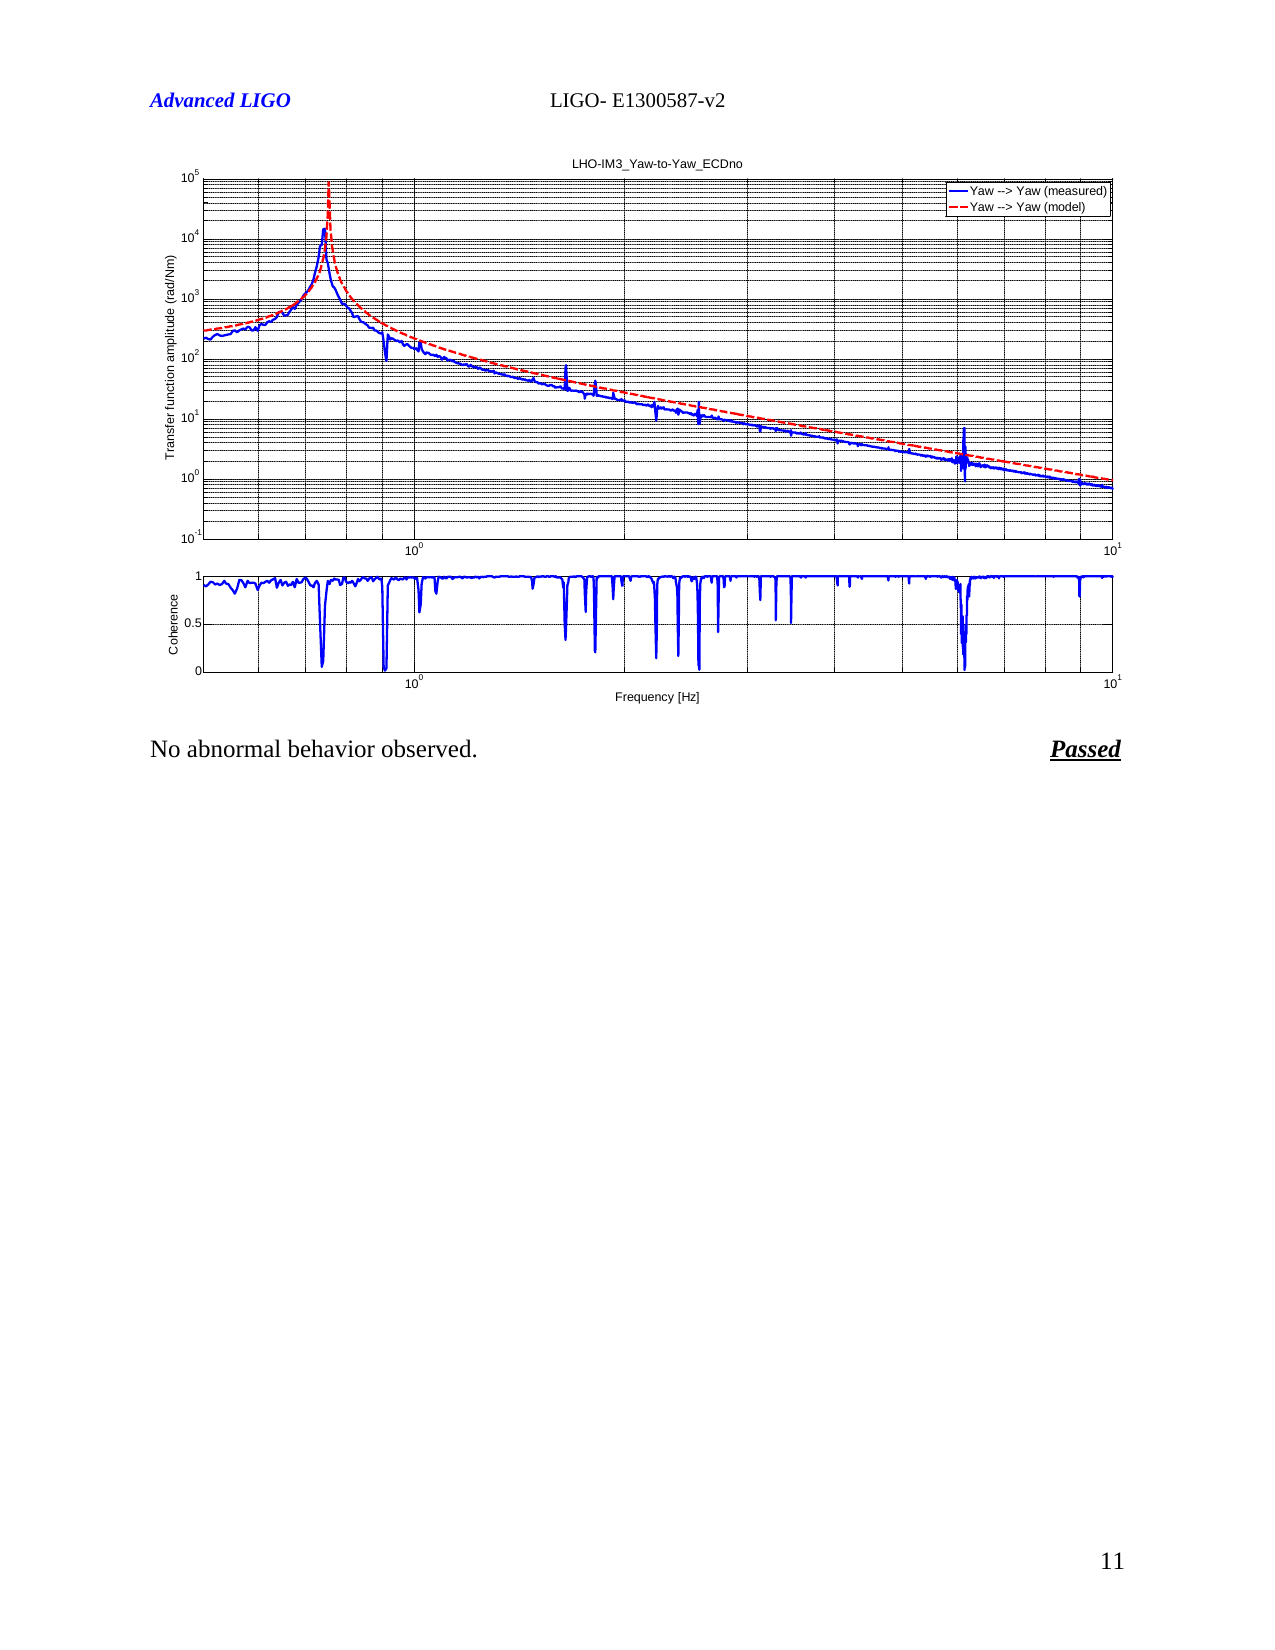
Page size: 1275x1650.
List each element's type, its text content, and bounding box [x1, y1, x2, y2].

text No abnormal behavior observed. Passed [150, 734, 1125, 763]
